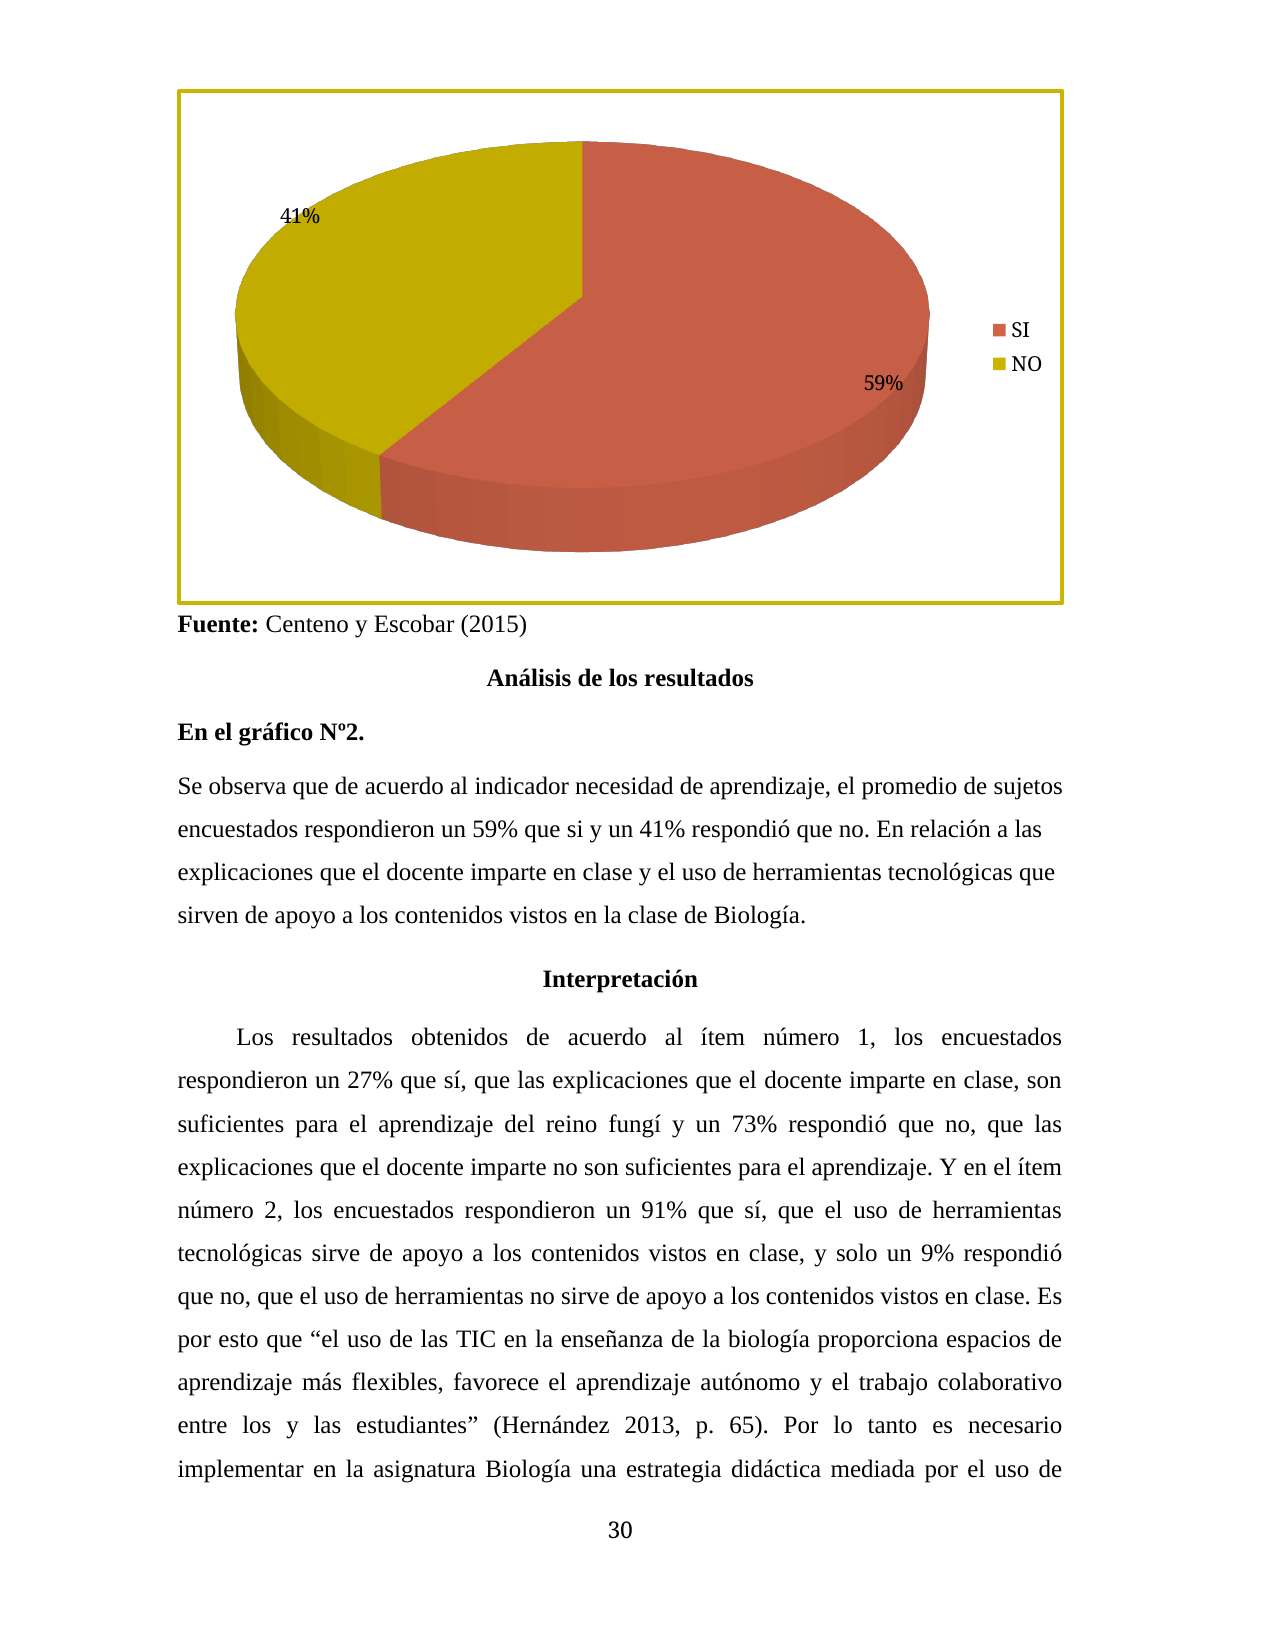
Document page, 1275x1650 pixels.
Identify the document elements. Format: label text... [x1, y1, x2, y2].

text Análisis de los resultados [177, 663, 1063, 692]
text Fuente: Centeno y Escobar (2015) [177, 605, 1063, 638]
text Interpretación [177, 964, 1063, 993]
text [177, 1022, 1063, 1482]
text En el gráfico Nº2. [177, 717, 1063, 746]
text Se observa que de acuerdo al indicador necesidad de aprendizaje, el promedio de sujetos encuestados respondieron un 59% que si y un 41% respondió que no. En relación a las explicaciones que el docente imparte en clase y el uso de herramientas tecnológicas que sirven de apoyo a los contenidos vistos en la clase de Biología. [177, 771, 1063, 929]
